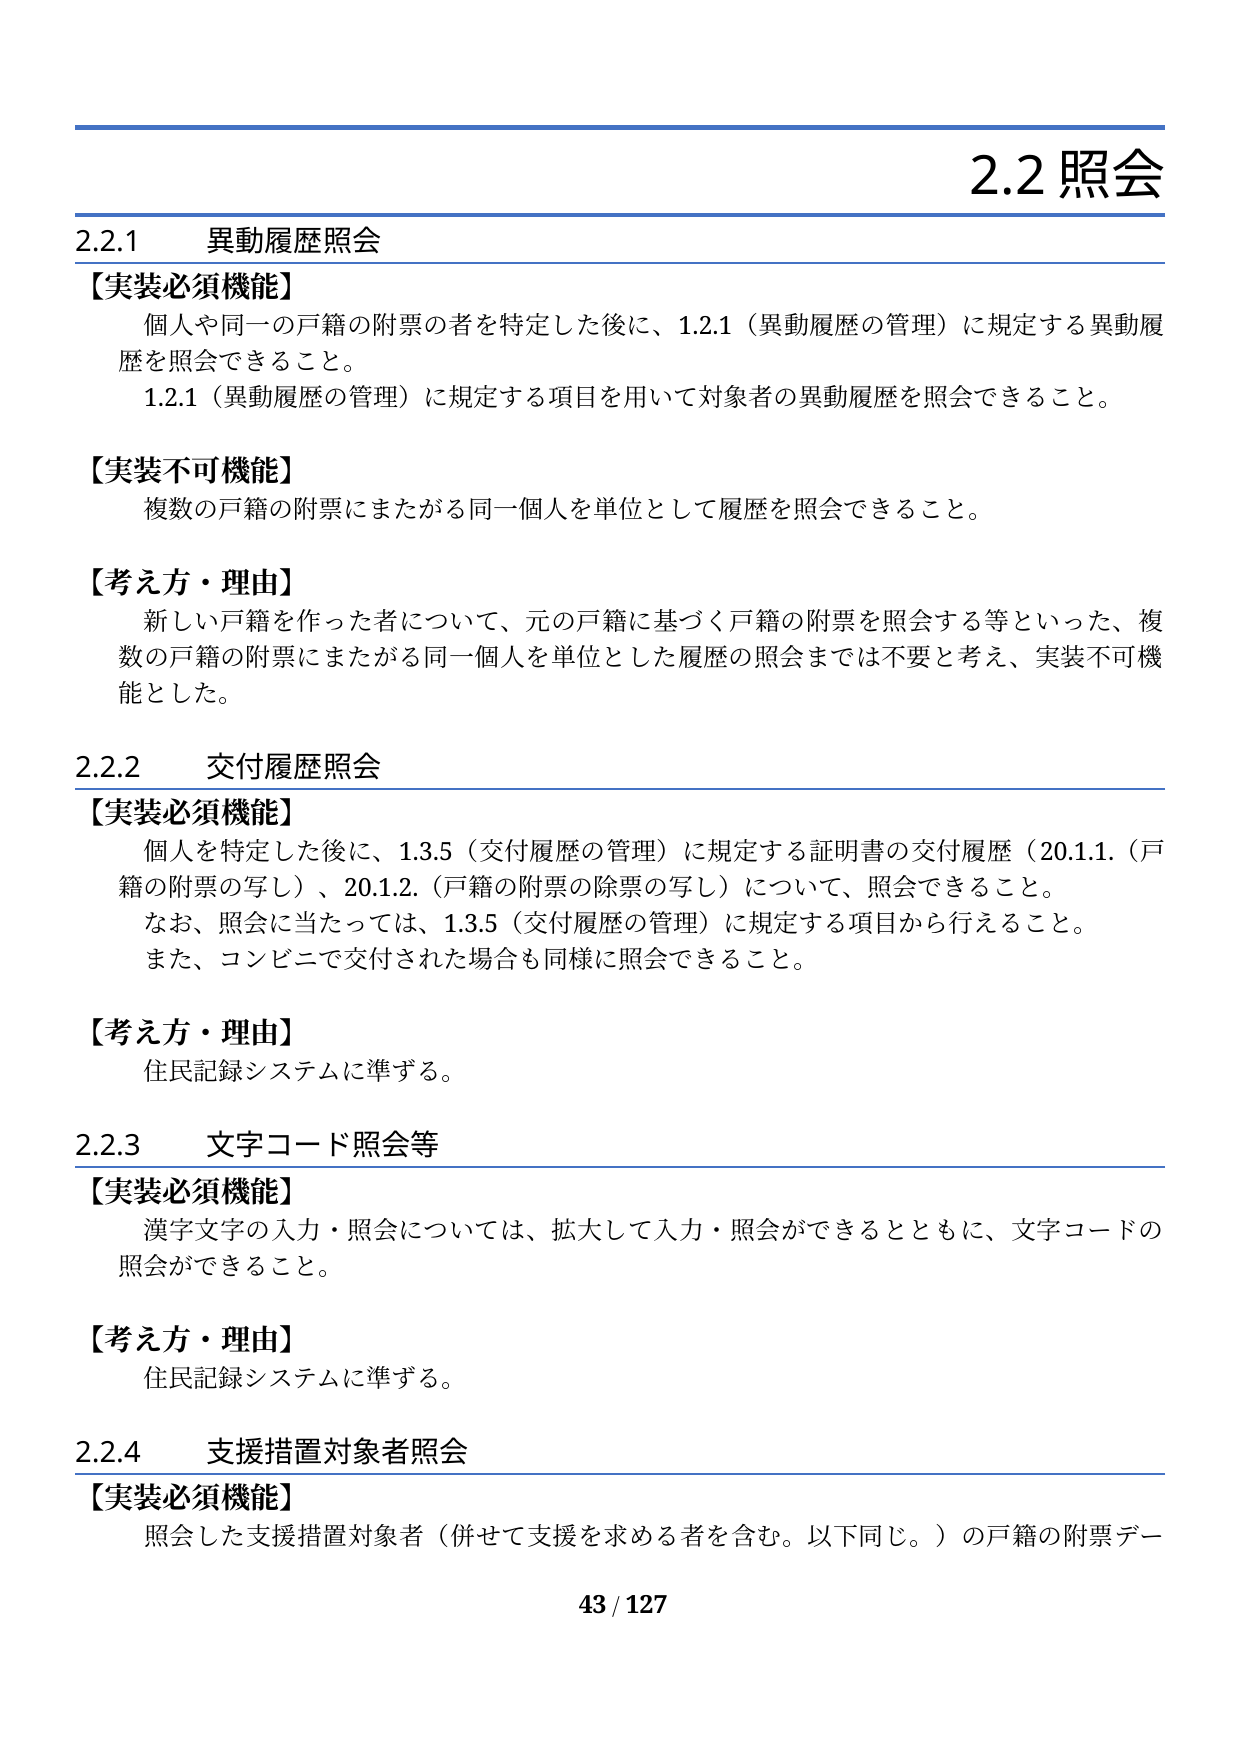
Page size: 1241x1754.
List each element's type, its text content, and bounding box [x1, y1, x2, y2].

text 【実装必須機能】 [75, 1475, 1165, 1517]
text 1.2.1（異動履歴の管理）に規定する項目を用いて対象者の異動履歴を照会できること。 [119, 378, 1165, 414]
text 【実装不可機能】 [75, 448, 1165, 490]
text 個人を特定した後に、1.3.5（交付履歴の管理）に規定する証明書の交付履歴（20.1.1.（戸籍の附票の写し）、20.1.2.（戸籍の附票の除票の写し）について、照会できること。 [119, 832, 1165, 904]
text 漢字文字の入力・照会については、拡大して入力・照会ができるとともに、文字コードの照会ができること。 [119, 1210, 1165, 1282]
text 【実装必須機能】 [75, 264, 1165, 306]
text 住民記録システムに準ずる。 [119, 1052, 1165, 1088]
text 【考え方・理由】 [75, 560, 1165, 602]
text また、コンビニで交付された場合も同様に照会できること。 [119, 940, 1165, 976]
text 住民記録システムに準ずる。 [119, 1358, 1165, 1394]
subtitle 2.2.2 交付履歴照会 [75, 743, 1165, 788]
text 【考え方・理由】 [75, 1316, 1165, 1358]
text 個人や同一の戸籍の附票の者を特定した後に、1.2.1（異動履歴の管理）に規定する異動履歴を照会できること。 [119, 306, 1165, 378]
text 【実装必須機能】 [75, 1168, 1165, 1210]
subtitle 2.2.4 支援措置対象者照会 [75, 1428, 1165, 1473]
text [119, 1517, 1165, 1553]
text なお、照会に当たっては、1.3.5（交付履歴の管理）に規定する項目から行えること。 [119, 904, 1165, 940]
text 【実装必須機能】 [75, 790, 1165, 832]
subtitle 照会 [75, 130, 1165, 213]
subtitle 2.2.3 文字コード照会等 [75, 1122, 1165, 1166]
text 複数の戸籍の附票にまたがる同一個人を単位として履歴を照会できること。 [119, 490, 1165, 526]
text 新しい戸籍を作った者について、元の戸籍に基づく戸籍の附票を照会する等といった、複数の戸籍の附票にまたがる同一個人を単位とした履歴の照会までは不要と考え、実装不可機能とした。 [119, 602, 1165, 709]
text 【考え方・理由】 [75, 1010, 1165, 1052]
subtitle 2.2.1 異動履歴照会 [75, 217, 1165, 262]
